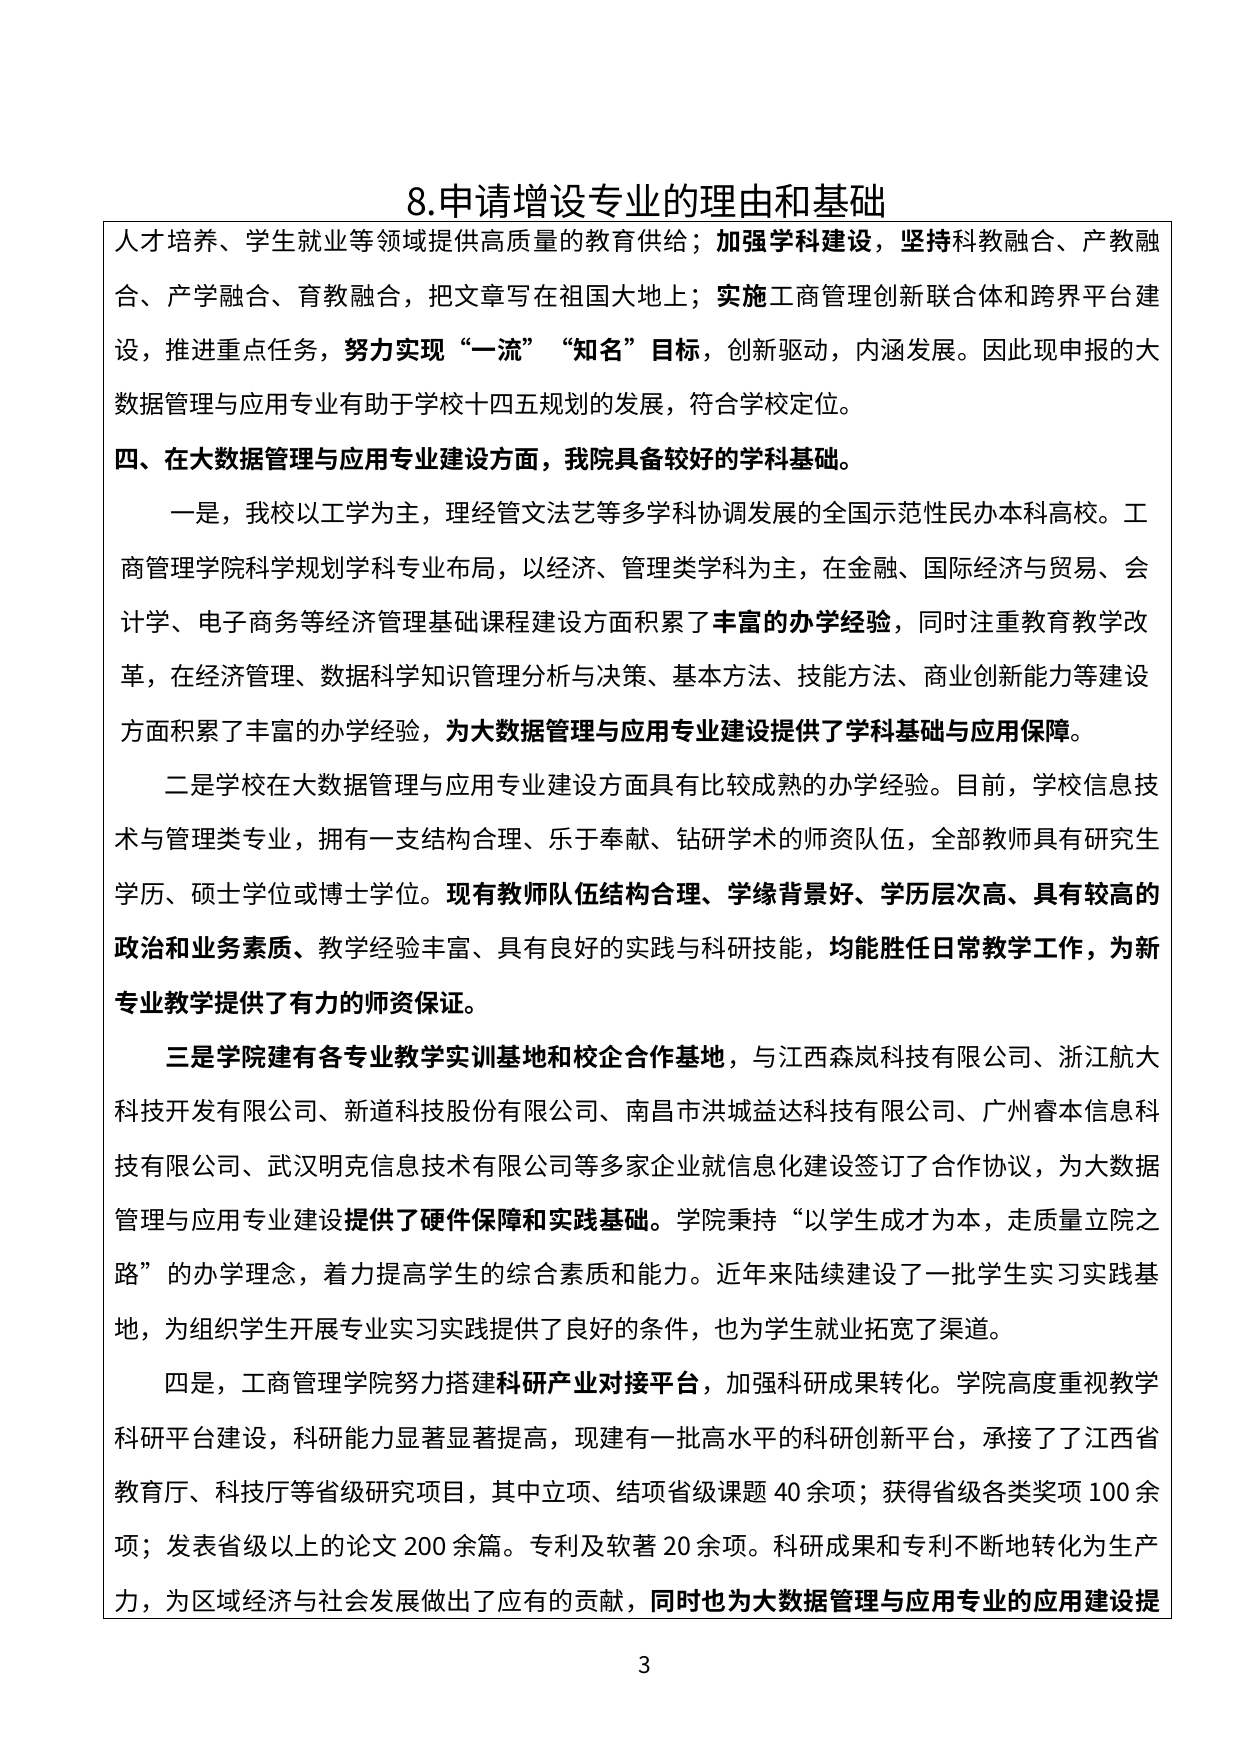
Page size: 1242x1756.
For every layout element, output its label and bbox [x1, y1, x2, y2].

table_header [104, 222, 1171, 1617]
